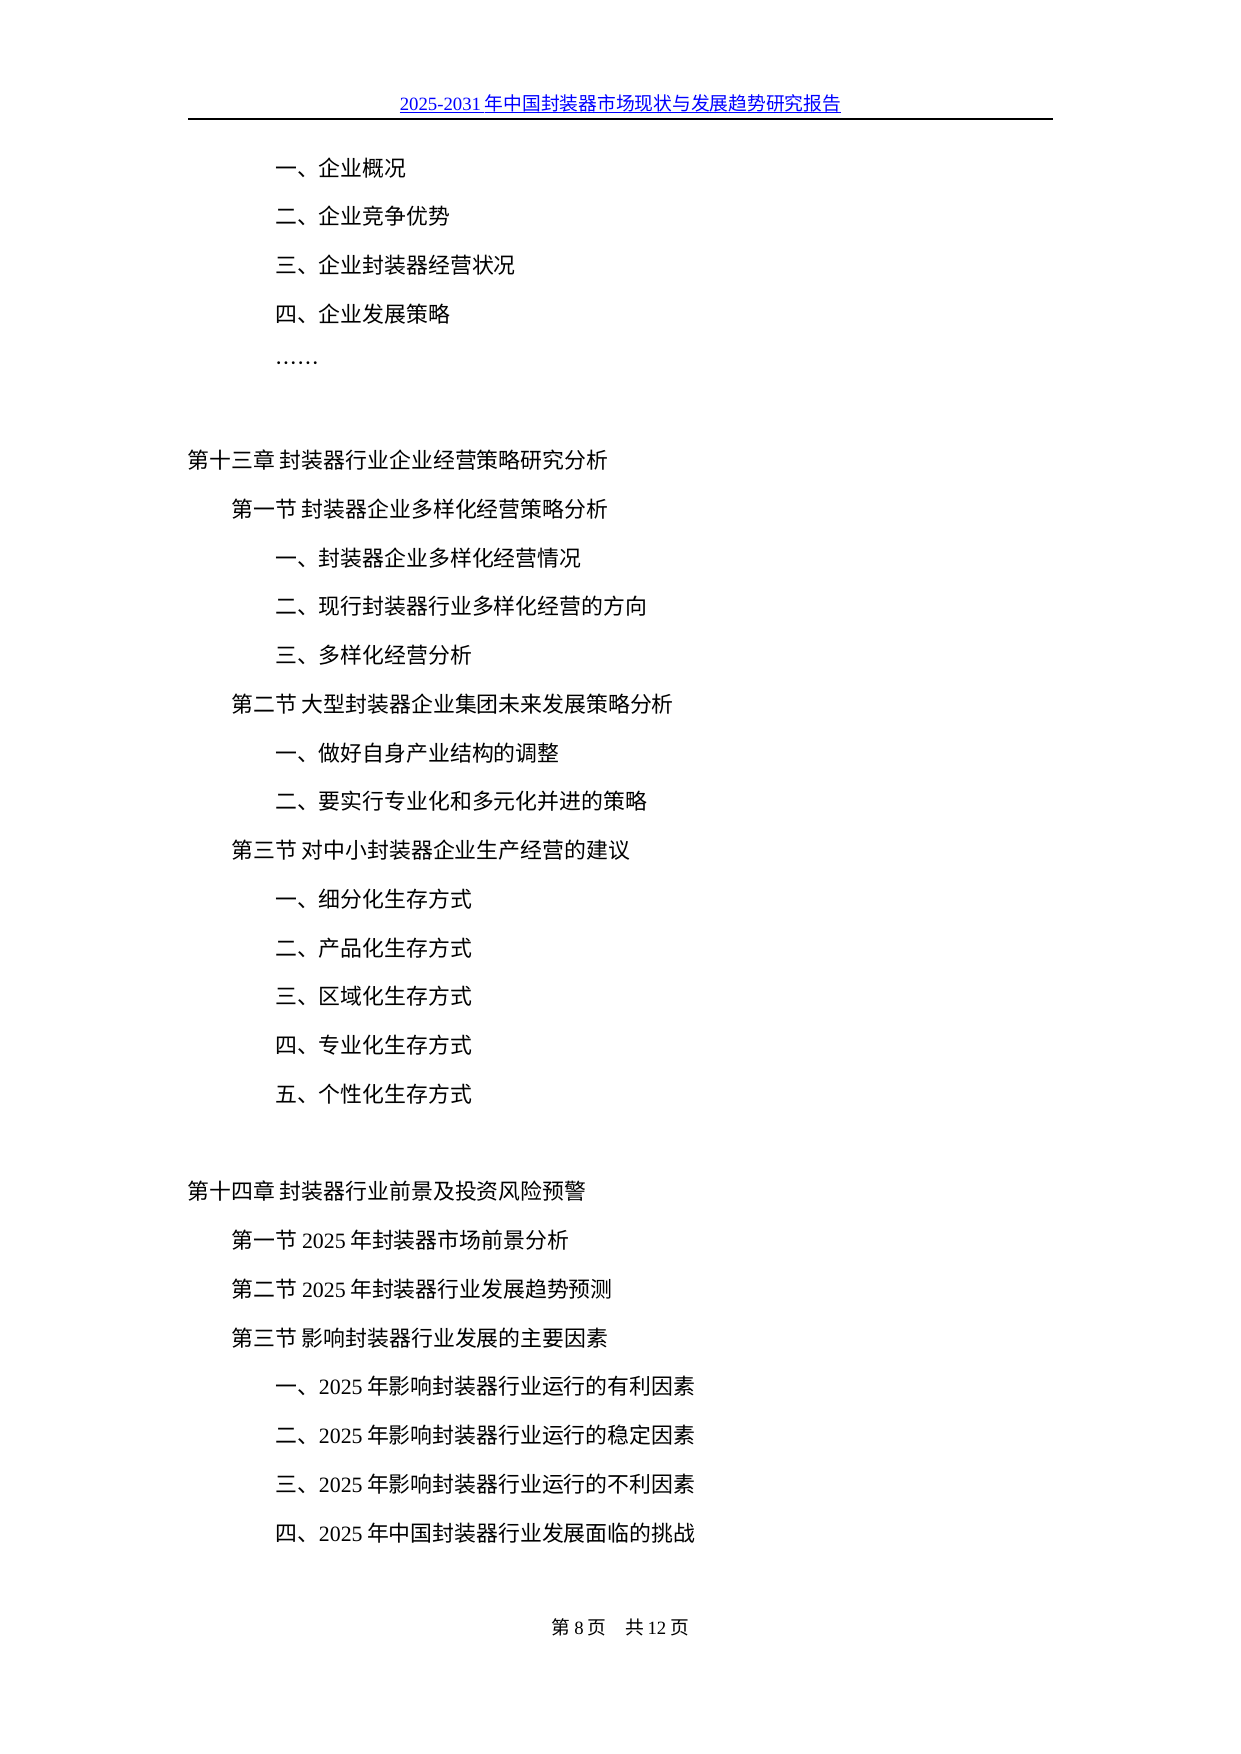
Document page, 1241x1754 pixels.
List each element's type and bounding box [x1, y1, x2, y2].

text [187, 150, 1053, 1548]
